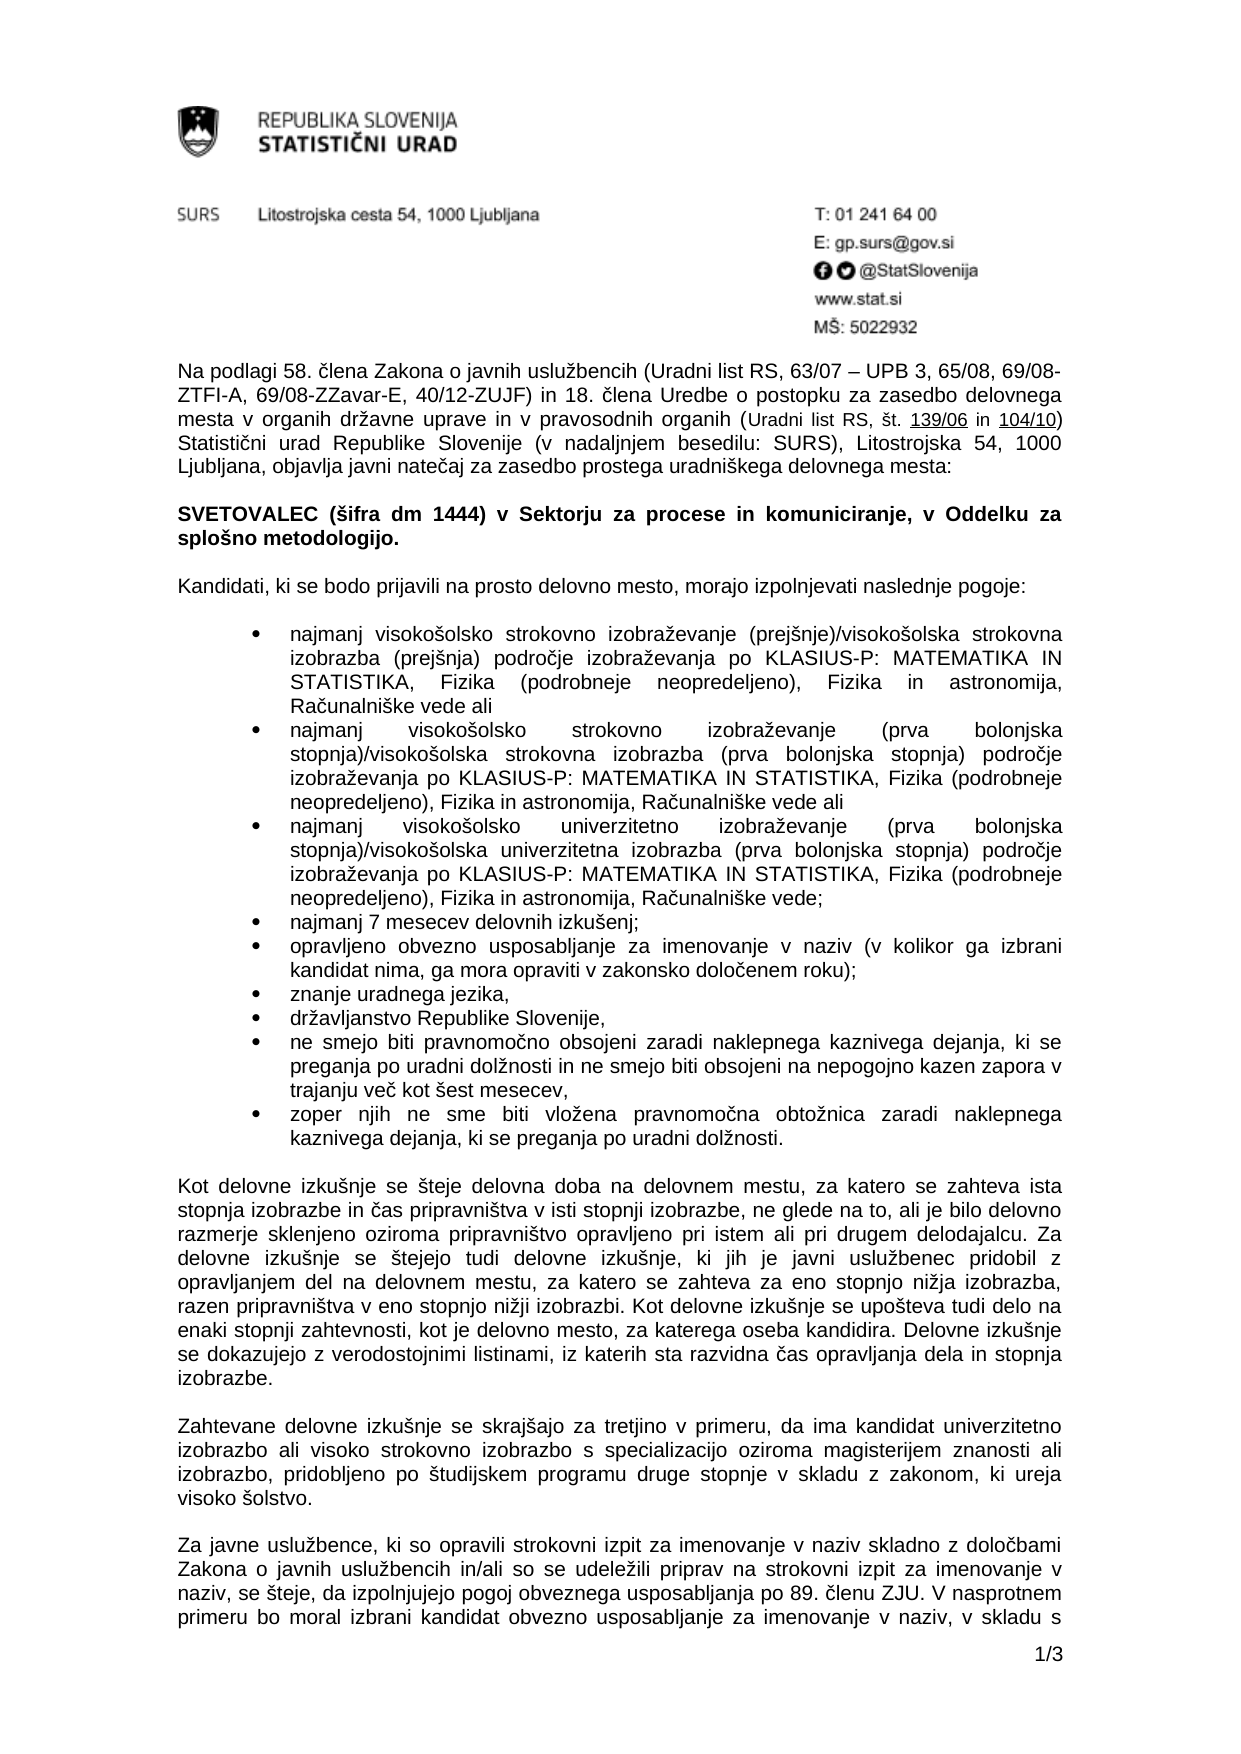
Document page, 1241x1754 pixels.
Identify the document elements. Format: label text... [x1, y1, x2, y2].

list najmanj visokošolsko univerzitetno izobraževanje (prva bolonjska stopnja)/visokošolska univerzitetna izobrazba (prva bolonjska stopnja) področje izobraževanja po KLASIUS-P: MATEMATIKA IN STATISTIKA, Fizika (podrobneje neopredeljeno), Fizika in astronomija, Računalniške vede; [252, 814, 1063, 910]
list najmanj 7 mesecev delovnih izkušenj; [252, 910, 1063, 934]
list ne smejo biti pravnomočno obsojeni zaradi naklepnega kaznivega dejanja, ki se preganja po uradni dolžnosti in ne smejo biti obsojeni na nepogojno kazen zapora v trajanju več kot šest mesecev, [252, 1030, 1063, 1102]
list najmanj visokošolsko strokovno izobraževanje (prejšnje)/visokošolska strokovna izobrazba (prejšnja) področje izobraževanja po KLASIUS-P: MATEMATIKA IN STATISTIKA, Fizika (podrobneje neopredeljeno), Fizika in astronomija, Računalniške vede ali [252, 622, 1063, 718]
text SVETOVALEC (šifra dm 1444) v Sektorju za procese in komuniciranje, v Oddelku za splošno metodologijo. [177, 502, 1063, 550]
list opravljeno obvezno usposabljanje za imenovanje v naziv (v kolikor ga izbrani kandidat nima, ga mora opraviti v zakonsko določenem roku); [252, 934, 1063, 982]
text Na podlagi 58. člena Zakona o javnih uslužbencih (Uradni list RS, 63/07 – UPB 3, 65/08, 69/08-ZTFI-A, 69/08-ZZavar-E, 40/12-ZUJF) in 18. člena Uredbe o postopku za zasedbo delovnega mesta v organih državne uprave in v pravosodnih organih (Uradni list RS, št. 139/06 in 104/10) Statistični urad Republike Slovenije (v nadaljnjem besedilu: SURS), Litostrojska 54, 1000 Ljubljana, objavlja javni natečaj za zasedbo prostega uradniškega delovnega mesta: [177, 358, 1063, 478]
list znanje uradnega jezika, [252, 982, 1063, 1006]
text Kandidati, ki se bodo prijavili na prosto delovno mesto, morajo izpolnjevati naslednje pogoje: [177, 574, 1063, 598]
text Kot delovne izkušnje se šteje delovna doba na delovnem mestu, za katero se zahteva ista stopnja izobrazbe in čas pripravništva v isti stopnji izobrazbe, ne glede na to, ali je bilo delovno razmerje sklenjeno oziroma pripravništvo opravljeno pri istem ali pri drugem delodajalcu. Za delovne izkušnje se štejejo tudi delovne izkušnje, ki jih je javni uslužbenec pridobil z opravljanjem del na delovnem mestu, za katero se zahteva za eno stopnjo nižja izobrazba, razen pripravništva v eno stopnjo nižji izobrazbi. Kot delovne izkušnje se upošteva tudi delo na enaki stopnji zahtevnosti, kot je delovno mesto, za katerega oseba kandidira. Delovne izkušnje se dokazujejo z verodostojnimi listinami, iz katerih sta razvidna čas opravljanja dela in stopnja izobrazbe. [177, 1174, 1063, 1389]
list državljanstvo Republike Slovenije, [252, 1006, 1063, 1030]
list najmanj visokošolsko strokovno izobraževanje (prva bolonjska stopnja)/visokošolska strokovna izobrazba (prva bolonjska stopnja) področje izobraževanja po KLASIUS-P: MATEMATIKA IN STATISTIKA, Fizika (podrobneje neopredeljeno), Fizika in astronomija, Računalniške vede ali [252, 718, 1063, 814]
text Zahtevane delovne izkušnje se skrajšajo za tretjino v primeru, da ima kandidat univerzitetno izobrazbo ali visoko strokovno izobrazbo s specializacijo oziroma magisterijem znanosti ali izobrazbo, pridobljeno po študijskem programu druge stopnje v skladu z zakonom, ki ureja visoko šolstvo. [177, 1413, 1063, 1509]
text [177, 1533, 1063, 1629]
list zoper njih ne sme biti vložena pravnomočna obtožnica zaradi naklepnega kaznivega dejanja, ki se preganja po uradni dolžnosti. [252, 1102, 1063, 1150]
picture [177, 106, 981, 335]
